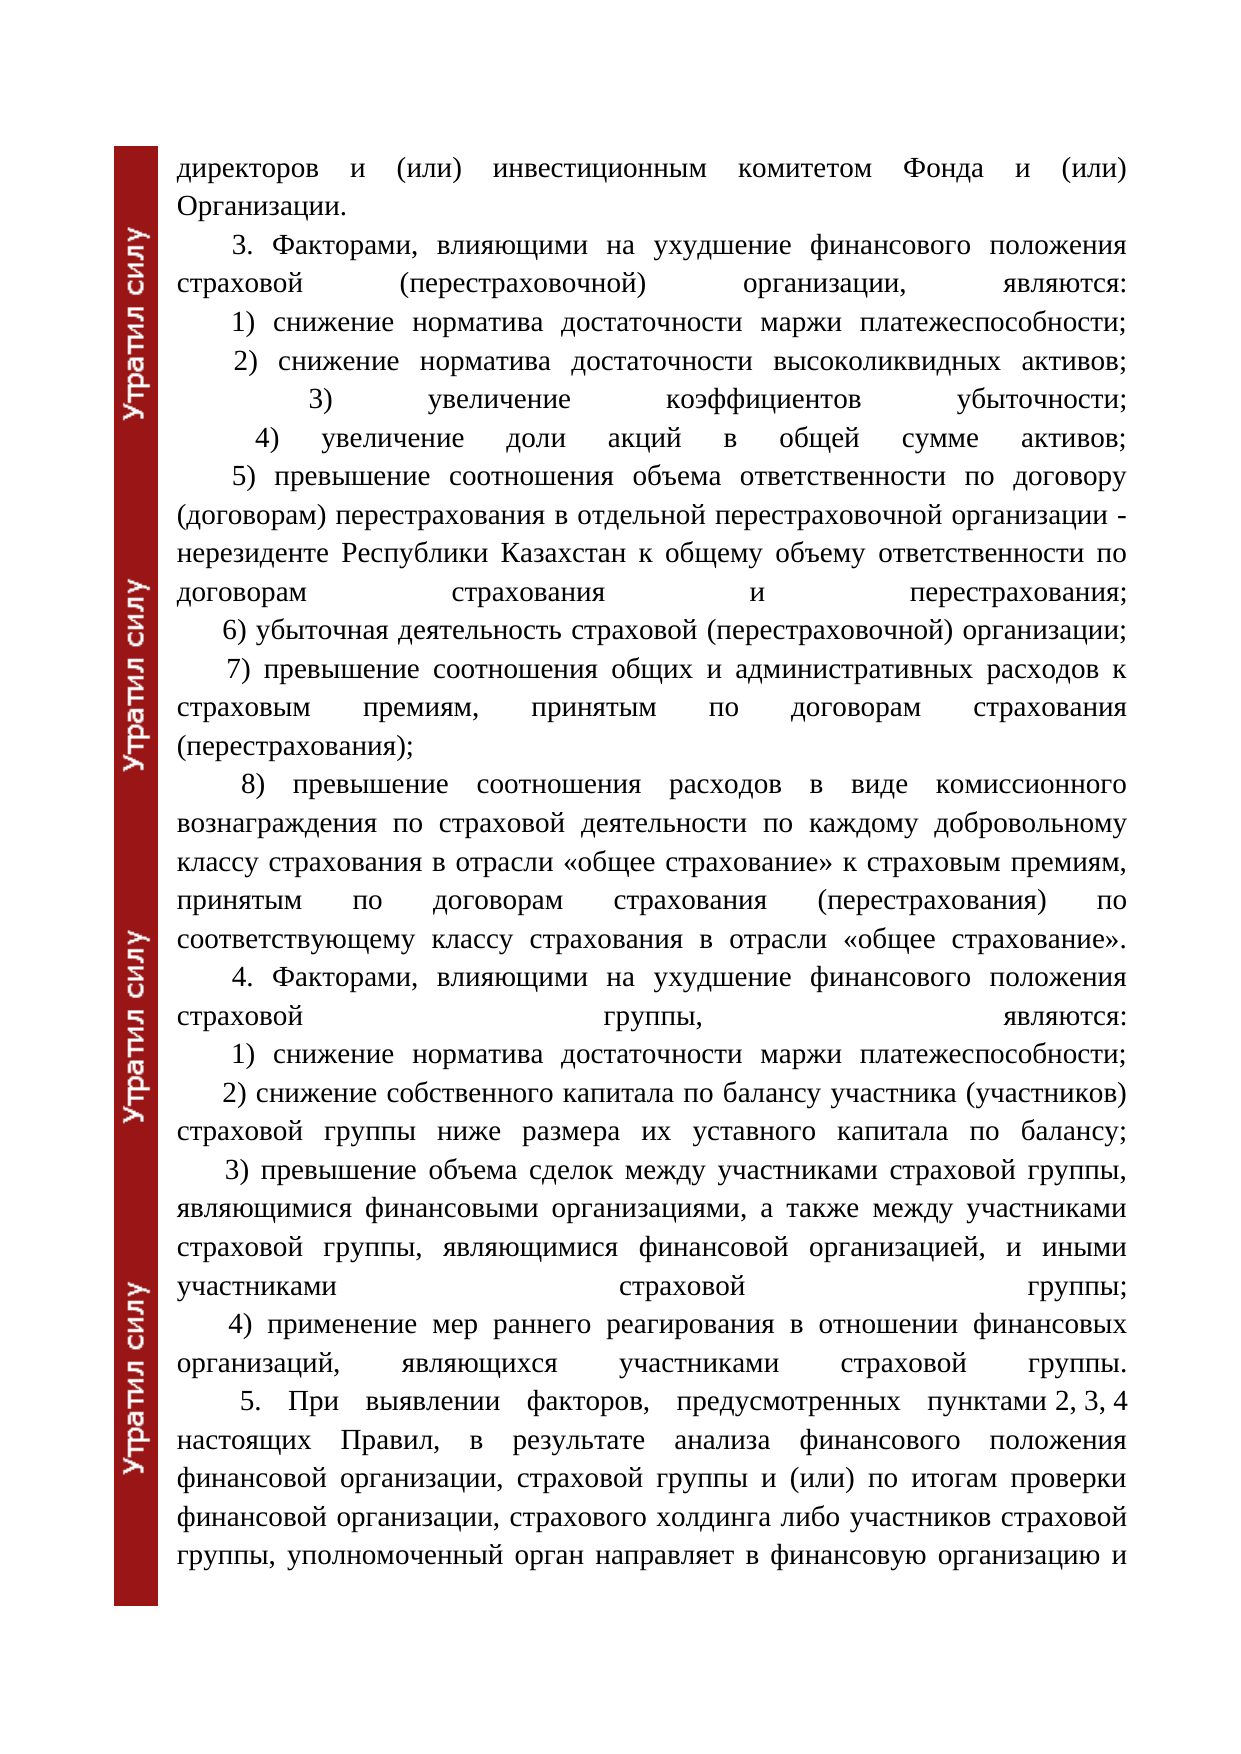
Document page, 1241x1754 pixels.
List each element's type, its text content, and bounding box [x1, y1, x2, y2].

picture [114, 146, 158, 150]
picture [114, 1571, 158, 1606]
